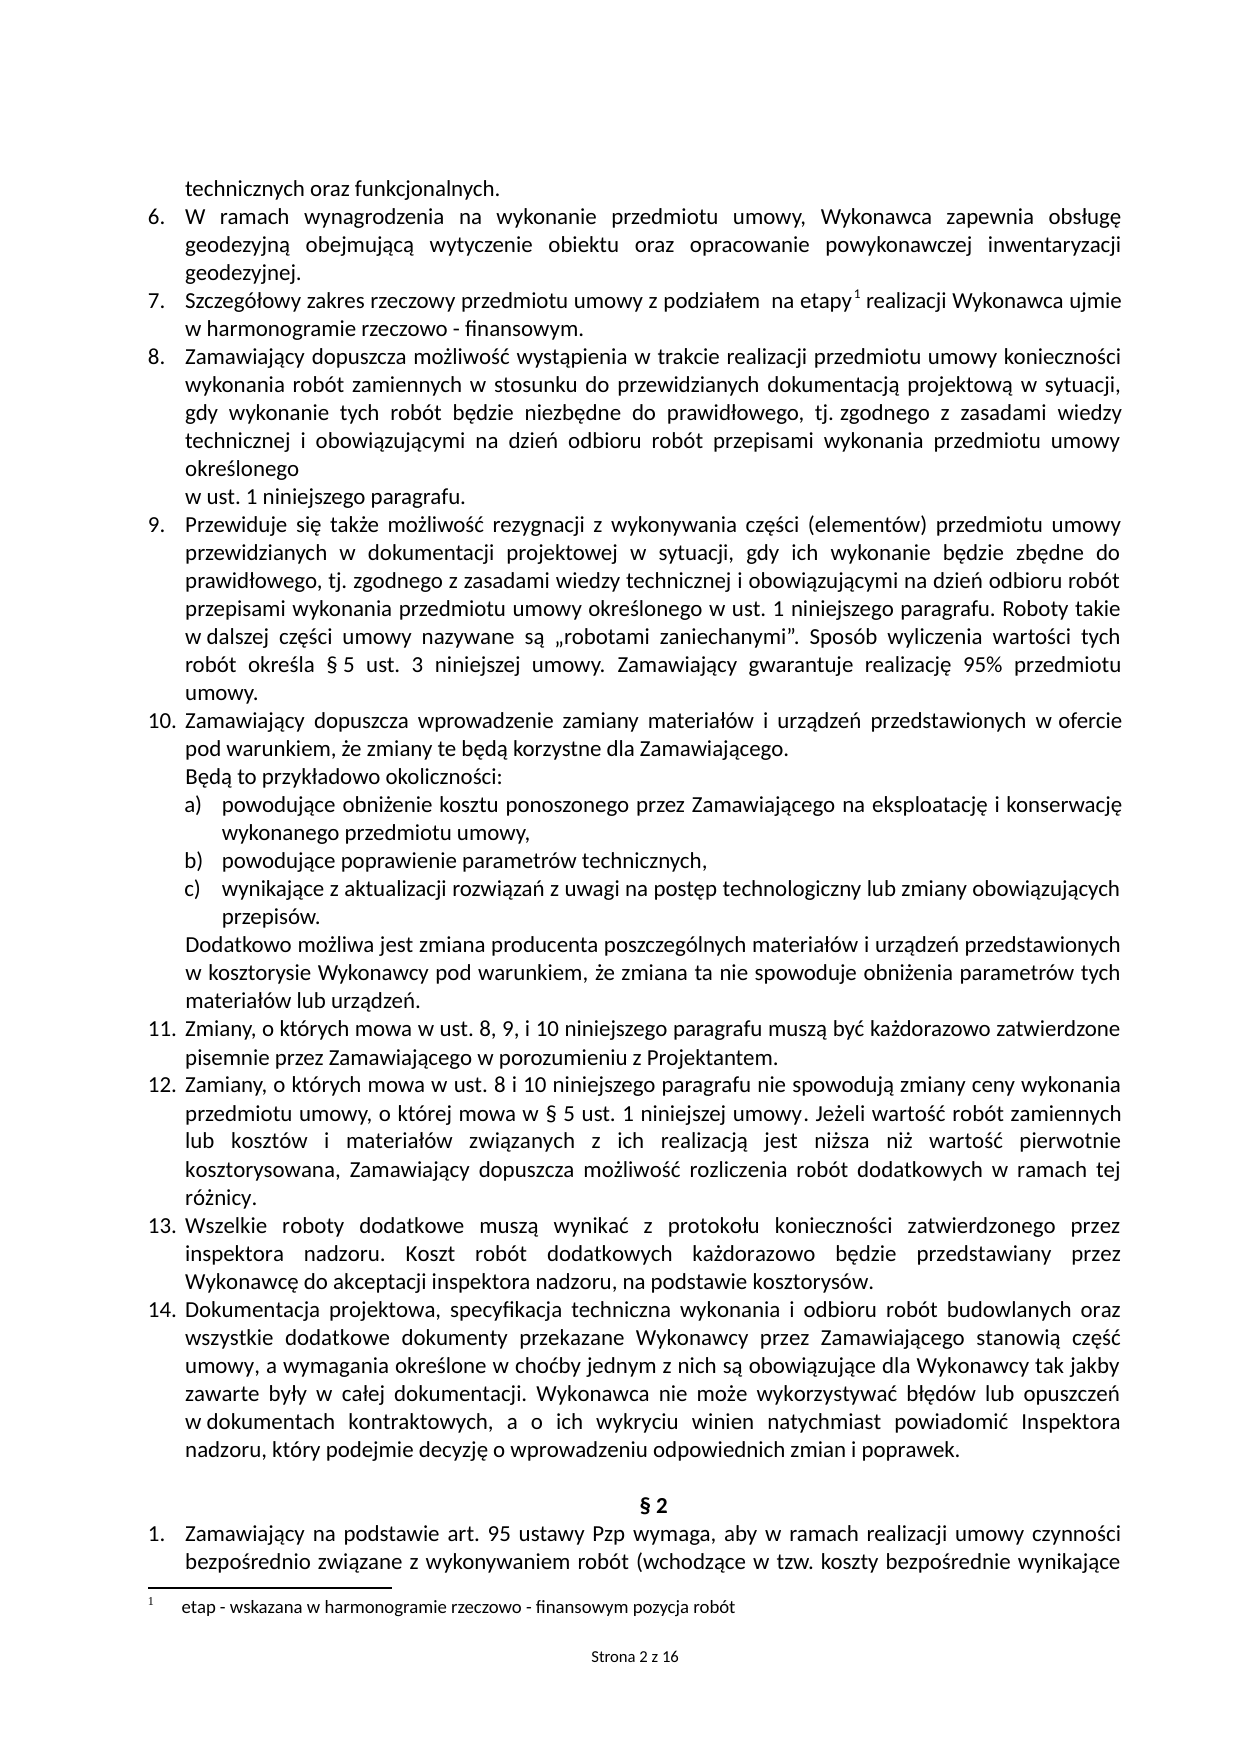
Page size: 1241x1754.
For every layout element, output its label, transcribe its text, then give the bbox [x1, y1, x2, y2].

list Przewiduje się także możliwość rezygnacji z wykonywania części (elementów) przedmiotu umowy przewidzianych w dokumentacji projektowej w sytuacji, gdy ich wykonanie będzie zbędne do prawidłowego, tj. zgodnego z zasadami wiedzy technicznej i obowiązującymi na dzień odbioru robót przepisami wykonania przedmiotu umowy określonego w ust. 1 niniejszego paragrafu. Roboty takie w dalszej części umowy nazywane są „robotami zaniechanymi”. Sposób wyliczenia wartości tych robót określa § 5 ust. 3 niniejszej umowy. Zamawiający gwarantuje realizację 95% przedmiotu umowy. [148, 510, 1122, 706]
list powodujące obniżenie kosztu ponoszonego przez Zamawiającego na eksploatację i konserwację wykonanego przedmiotu umowy, [184, 790, 1122, 846]
list Dokumentacja projektowa, specyfikacja techniczna wykonania i odbioru robót budowlanych oraz wszystkie dodatkowe dokumenty przekazane Wykonawcy przez Zamawiającego stanowią część umowy, a wymagania określone w choćby jednym z nich są obowiązujące dla Wykonawcy tak jakby zawarte były w całej dokumentacji. Wykonawca nie może wykorzystywać błędów lub opuszczeń w dokumentach kontraktowych, a o ich wykryciu winien natychmiast powiadomić Inspektora nadzoru, który podejmie decyzję o wprowadzeniu odpowiednich zmian i poprawek. [148, 1295, 1122, 1463]
list W ramach wynagrodzenia na wykonanie przedmiotu umowy, Wykonawca zapewnia obsługę geodezyjną obejmującą wytyczenie obiektu oraz opracowanie powykonawczej inwentaryzacji geodezyjnej. [148, 202, 1122, 286]
list Wszelkie roboty dodatkowe muszą wynikać z protokołu konieczności zatwierdzonego przez inspektora nadzoru. Koszt robót dodatkowych każdorazowo będzie przedstawiany przez Wykonawcę do akceptacji inspektora nadzoru, na podstawie kosztorysów. [148, 1211, 1122, 1295]
list Szczegółowy zakres rzeczowy przedmiotu umowy z podziałem na etapy realizacji Wykonawca ujmie w harmonogramie rzeczowo - finansowym. [148, 286, 1122, 342]
list wynikające z aktualizacji rozwiązań z uwagi na postęp technologiczny lub zmiany obowiązujących przepisów. [184, 874, 1122, 931]
text Będą to przykładowo okoliczności: [185, 762, 1122, 790]
list powodujące poprawienie parametrów technicznych, [184, 846, 1122, 874]
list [148, 1519, 1122, 1575]
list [148, 174, 1122, 202]
text § 2 [185, 1491, 1122, 1519]
list Zamiany, o których mowa w ust. 8 i 10 niniejszego paragrafu nie spowodują zmiany ceny wykonania przedmiotu umowy, o której mowa w § 5 ust. 1 niniejszej umowy. Jeżeli wartość robót zamiennych lub kosztów i materiałów związanych z ich realizacją jest niższa niż wartość pierwotnie kosztorysowana, Zamawiający dopuszcza możliwość rozliczenia robót dodatkowych w ramach tej różnicy. [148, 1071, 1122, 1211]
list Zamawiający dopuszcza możliwość wystąpienia w trakcie realizacji przedmiotu umowy konieczności wykonania robót zamiennych w stosunku do przewidzianych dokumentacją projektową w sytuacji, gdy wykonanie tych robót będzie niezbędne do prawidłowego, tj. zgodnego z zasadami wiedzy technicznej i obowiązującymi na dzień odbioru robót przepisami wykonania przedmiotu umowy określonego w ust. 1 niniejszego paragrafu. [148, 342, 1122, 510]
text Dodatkowo możliwa jest zmiana producenta poszczególnych materiałów i urządzeń przedstawionych w kosztorysie Wykonawcy pod warunkiem, że zmiana ta nie spowoduje obniżenia parametrów tych materiałów lub urządzeń. [185, 931, 1122, 1014]
list Zamawiający dopuszcza wprowadzenie zamiany materiałów i urządzeń przedstawionych w ofercie pod warunkiem, że zmiany te będą korzystne dla Zamawiającego. [148, 706, 1122, 762]
list Zmiany, o których mowa w ust. 8, 9, i 10 niniejszego paragrafu muszą być każdorazowo zatwierdzone pisemnie przez Zamawiającego w porozumieniu z Projektantem. [148, 1014, 1122, 1071]
